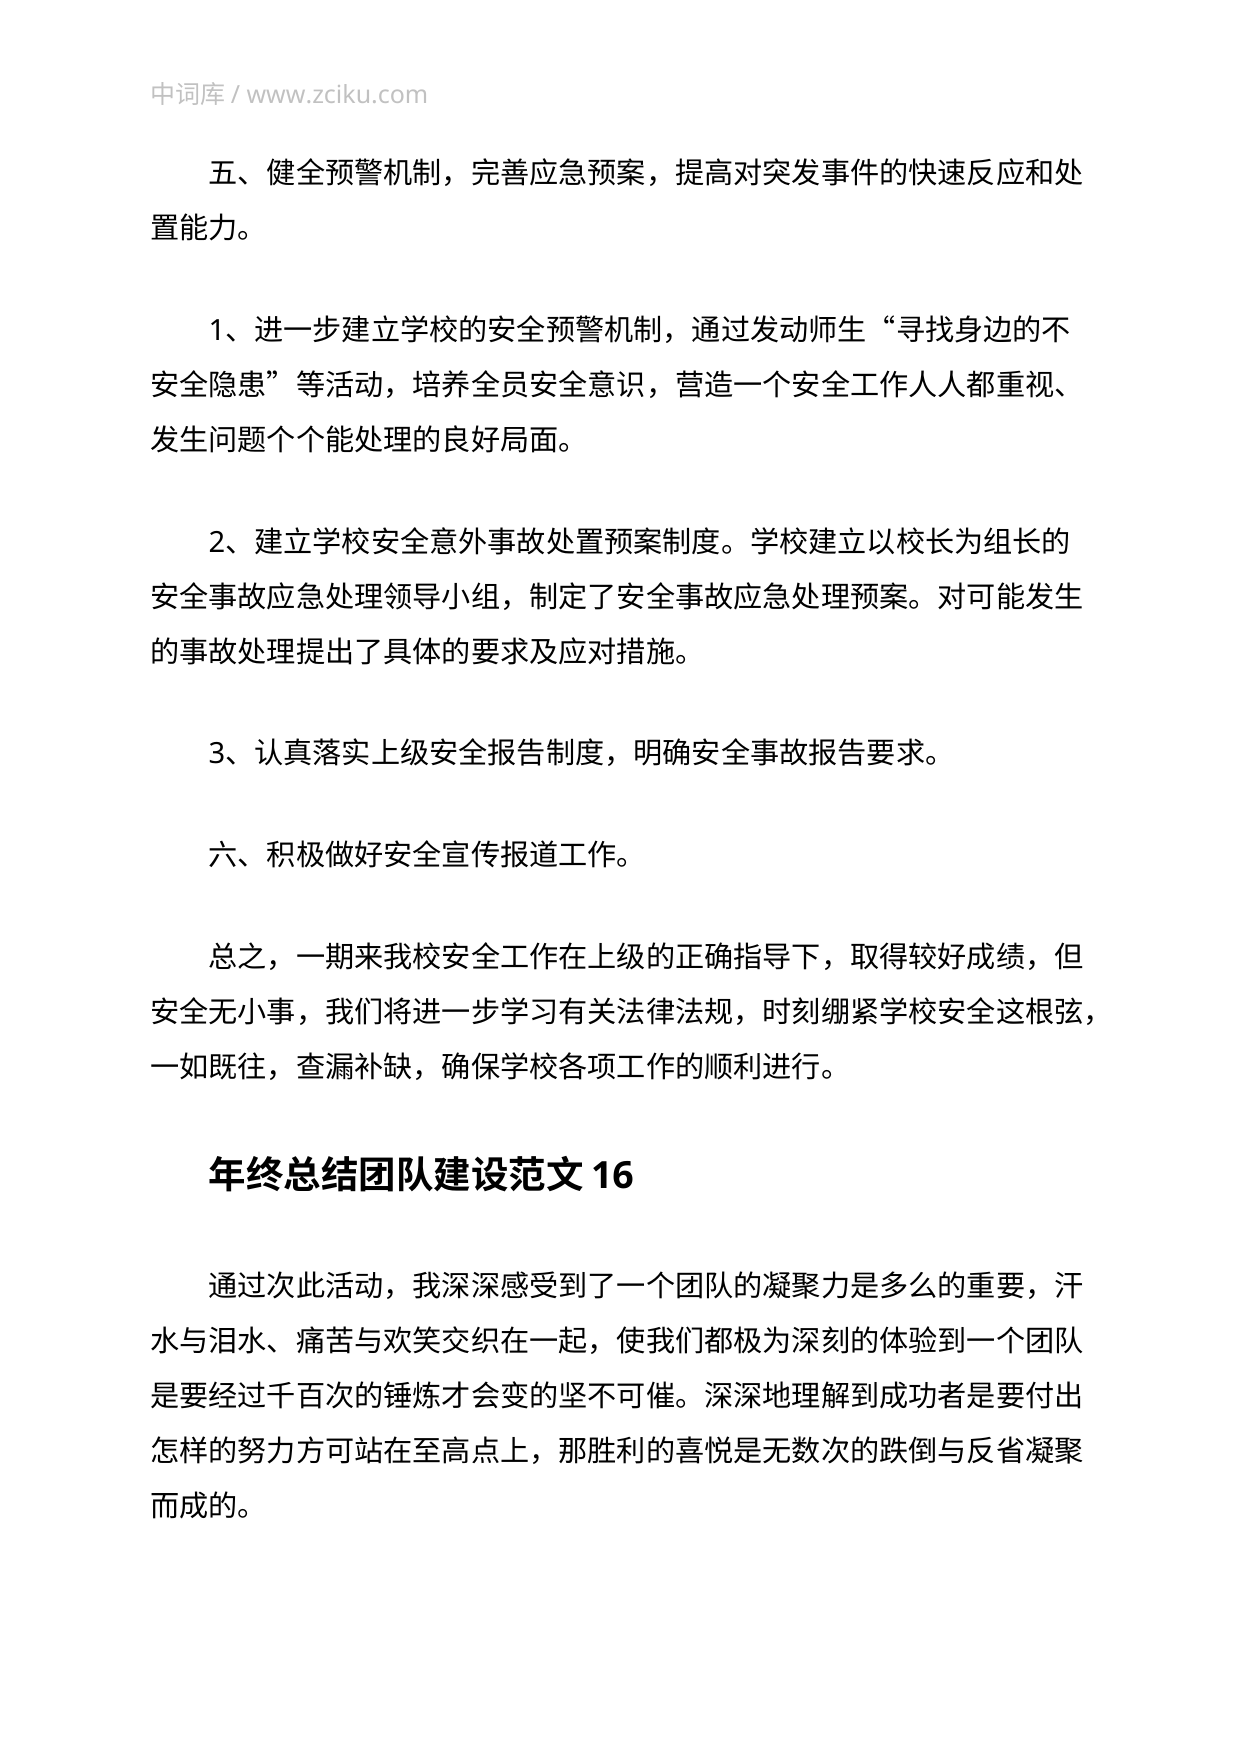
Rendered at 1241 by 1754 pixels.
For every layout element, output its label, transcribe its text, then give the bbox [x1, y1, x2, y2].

text 1、进一步建立学校的安全预警机制，通过发动师生“寻找身边的不安全隐患”等活动，培养全员安全意识，营造一个安全工作人人都重视、发生问题个个能处理的良好局面。 [150, 307, 1090, 459]
text 总之，一期来我校安全工作在上级的正确指导下，取得较好成绩，但安全无小事，我们将进一步学习有关法律法规，时刻绷紧学校安全这根弦，一如既往，查漏补缺，确保学校各项工作的顺利进行。 [150, 934, 1090, 1086]
text 五、健全预警机制，完善应急预案，提高对突发事件的快速反应和处置能力。 [150, 150, 1090, 247]
text 3、认真落实上级安全报告制度，明确安全事故报告要求。 [150, 730, 1090, 772]
text 2、建立学校安全意外事故处置预案制度。学校建立以校长为组长的安全事故应急处理领导小组，制定了安全事故应急处理预案。对可能发生的事故处理提出了具体的要求及应对措施。 [150, 518, 1090, 671]
text 通过次此活动，我深深感受到了一个团队的凝聚力是多么的重要，汗水与泪水、痛苦与欢笑交织在一起，使我们都极为深刻的体验到一个团队是要经过千百次的锤炼才会变的坚不可催。深深地理解到成功者是要付出怎样的努力方可站在至高点上，那胜利的喜悦是无数次的跌倒与反省凝聚而成的。 [150, 1263, 1090, 1525]
text 六、积极做好安全宣传报道工作。 [150, 832, 1090, 874]
text 年终总结团队建设范文16 [150, 1145, 1090, 1200]
